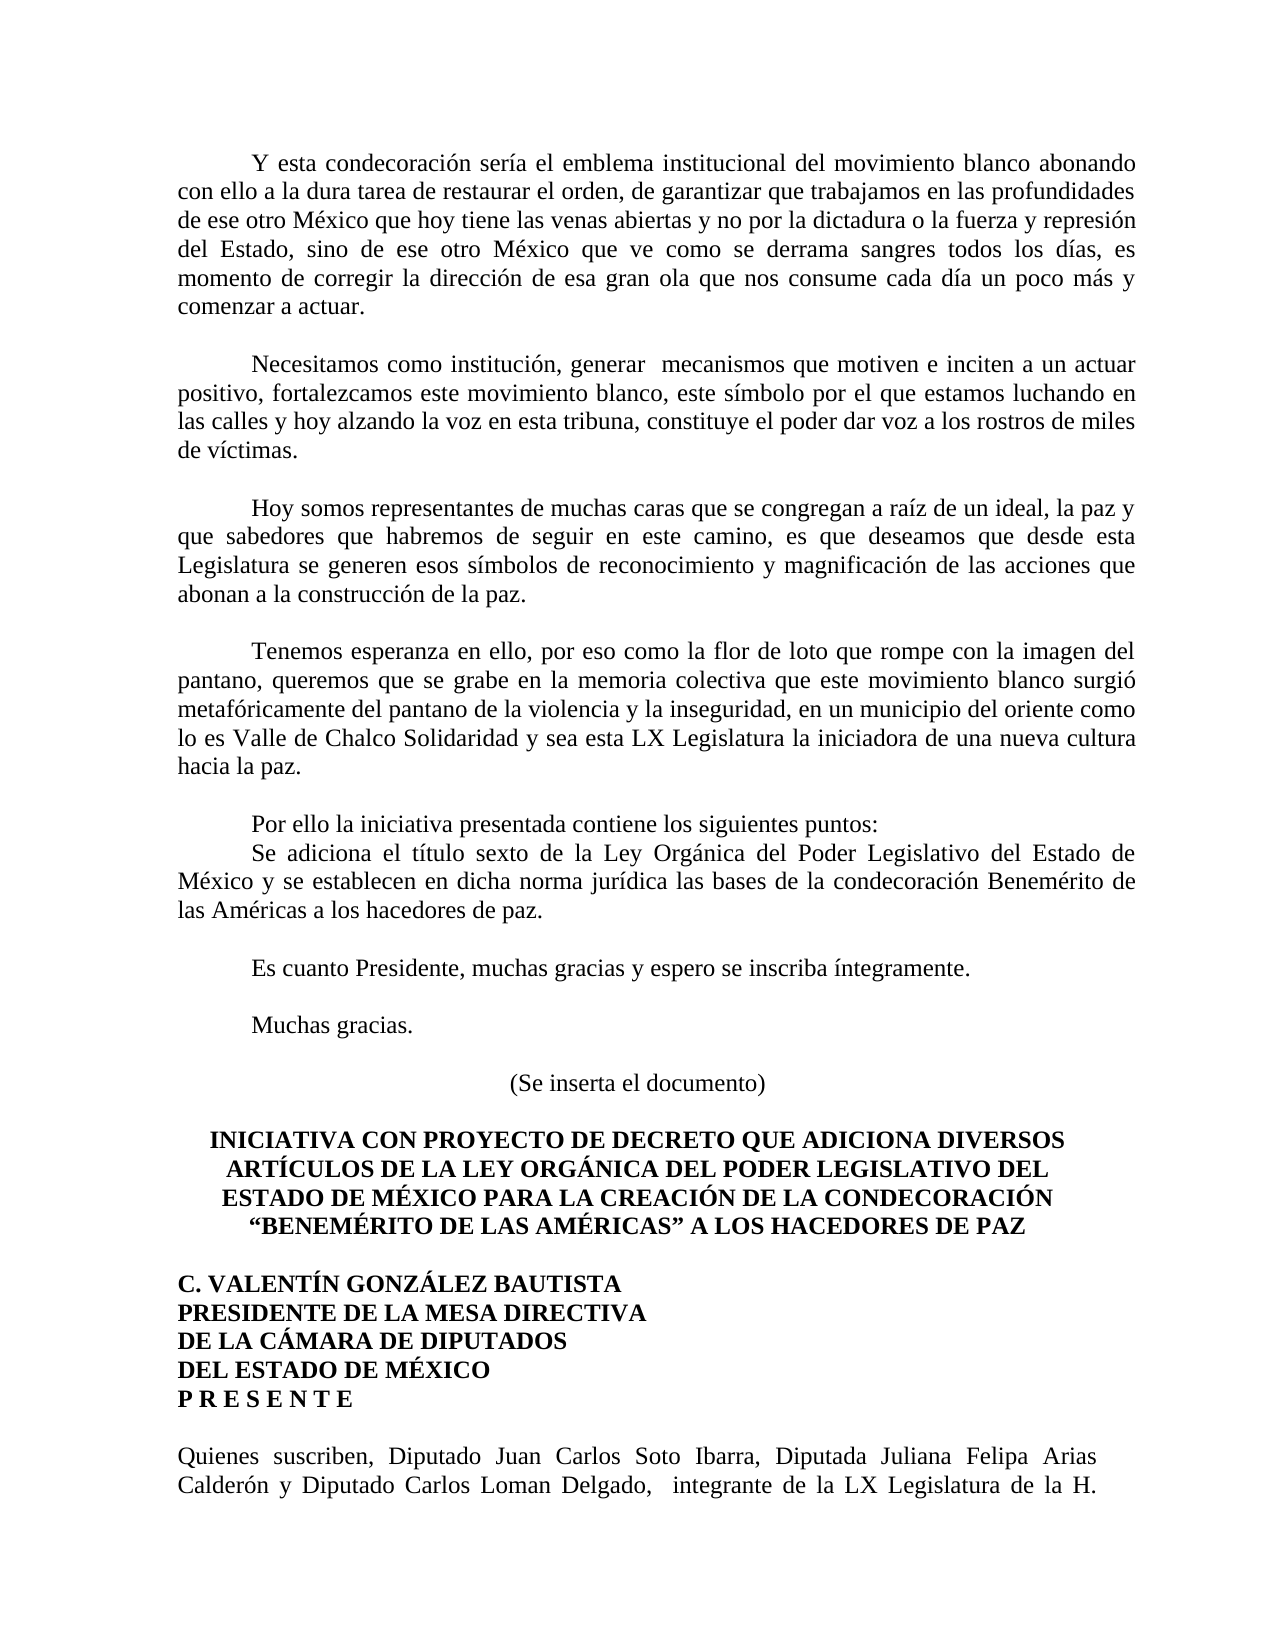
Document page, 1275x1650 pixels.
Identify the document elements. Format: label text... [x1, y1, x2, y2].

text Se adiciona el título sexto de la Ley Orgánica del Poder Legislativo del Estado de México y se establecen en dicha norma jurídica las bases de la condecoración Benemérito de las Américas a los hacedores de paz. [177, 838, 1137, 924]
text P R E S E N T E [177, 1384, 1098, 1413]
text DE LA CÁMARA DE DIPUTADOS [177, 1326, 1098, 1355]
text Necesitamos como institución, generar mecanismos que motiven e inciten a un actuar positivo, fortalezcamos este movimiento blanco, este símbolo por el que estamos luchando en las calles y hoy alzando la voz en esta tribuna, constituye el poder dar voz a los rostros de miles de víctimas. [177, 349, 1137, 464]
text Es cuanto Presidente, muchas gracias y espero se inscriba íntegramente. [177, 953, 1137, 981]
text Muchas gracias. [177, 1010, 1137, 1039]
text (Se inserta el documento) [177, 1068, 1098, 1096]
text INICIATIVA CON PROYECTO DE DECRETO QUE ADICIONA DIVERSOS ARTÍCULOS DE LA LEY ORGÁNICA DEL PODER LEGISLATIVO DEL ESTADO DE MÉXICO PARA LA CREACIÓN DE LA CONDECORACIÓN “BENEMÉRITO DE LAS AMÉRICAS” A LOS HACEDORES DE PAZ [177, 1125, 1098, 1240]
text PRESIDENTE DE LA MESA DIRECTIVA [177, 1298, 1098, 1326]
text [177, 1441, 1098, 1499]
text Hoy somos representantes de muchas caras que se congregan a raíz de un ideal, la paz y que sabedores que habremos de seguir en este camino, es que deseamos que desde esta Legislatura se generen esos símbolos de reconocimiento y magnificación de las acciones que abonan a la construcción de la paz. [177, 493, 1137, 608]
text DEL ESTADO DE MÉXICO [177, 1355, 1098, 1384]
text Por ello la iniciativa presentada contiene los siguientes puntos: [177, 809, 1137, 838]
text Y esta condecoración sería el emblema institucional del movimiento blanco abonando con ello a la dura tarea de restaurar el orden, de garantizar que trabajamos en las profundidades de ese otro México que hoy tiene las venas abiertas y no por la dictadura o la fuerza y represión del Estado, sino de ese otro México que ve como se derrama sangres todos los días, es momento de corregir la dirección de esa gran ola que nos consume cada día un poco más y comenzar a actuar. [177, 148, 1137, 320]
text C. VALENTÍN GONZÁLEZ BAUTISTA [177, 1269, 1098, 1298]
text Tenemos esperanza en ello, por eso como la flor de loto que rompe con la imagen del pantano, queremos que se grabe en la memoria colectiva que este movimiento blanco surgió metafóricamente del pantano de la violencia y la inseguridad, en un municipio del oriente como lo es Valle de Chalco Solidaridad y sea esta LX Legislatura la iniciadora de una nueva cultura hacia la paz. [177, 636, 1137, 780]
